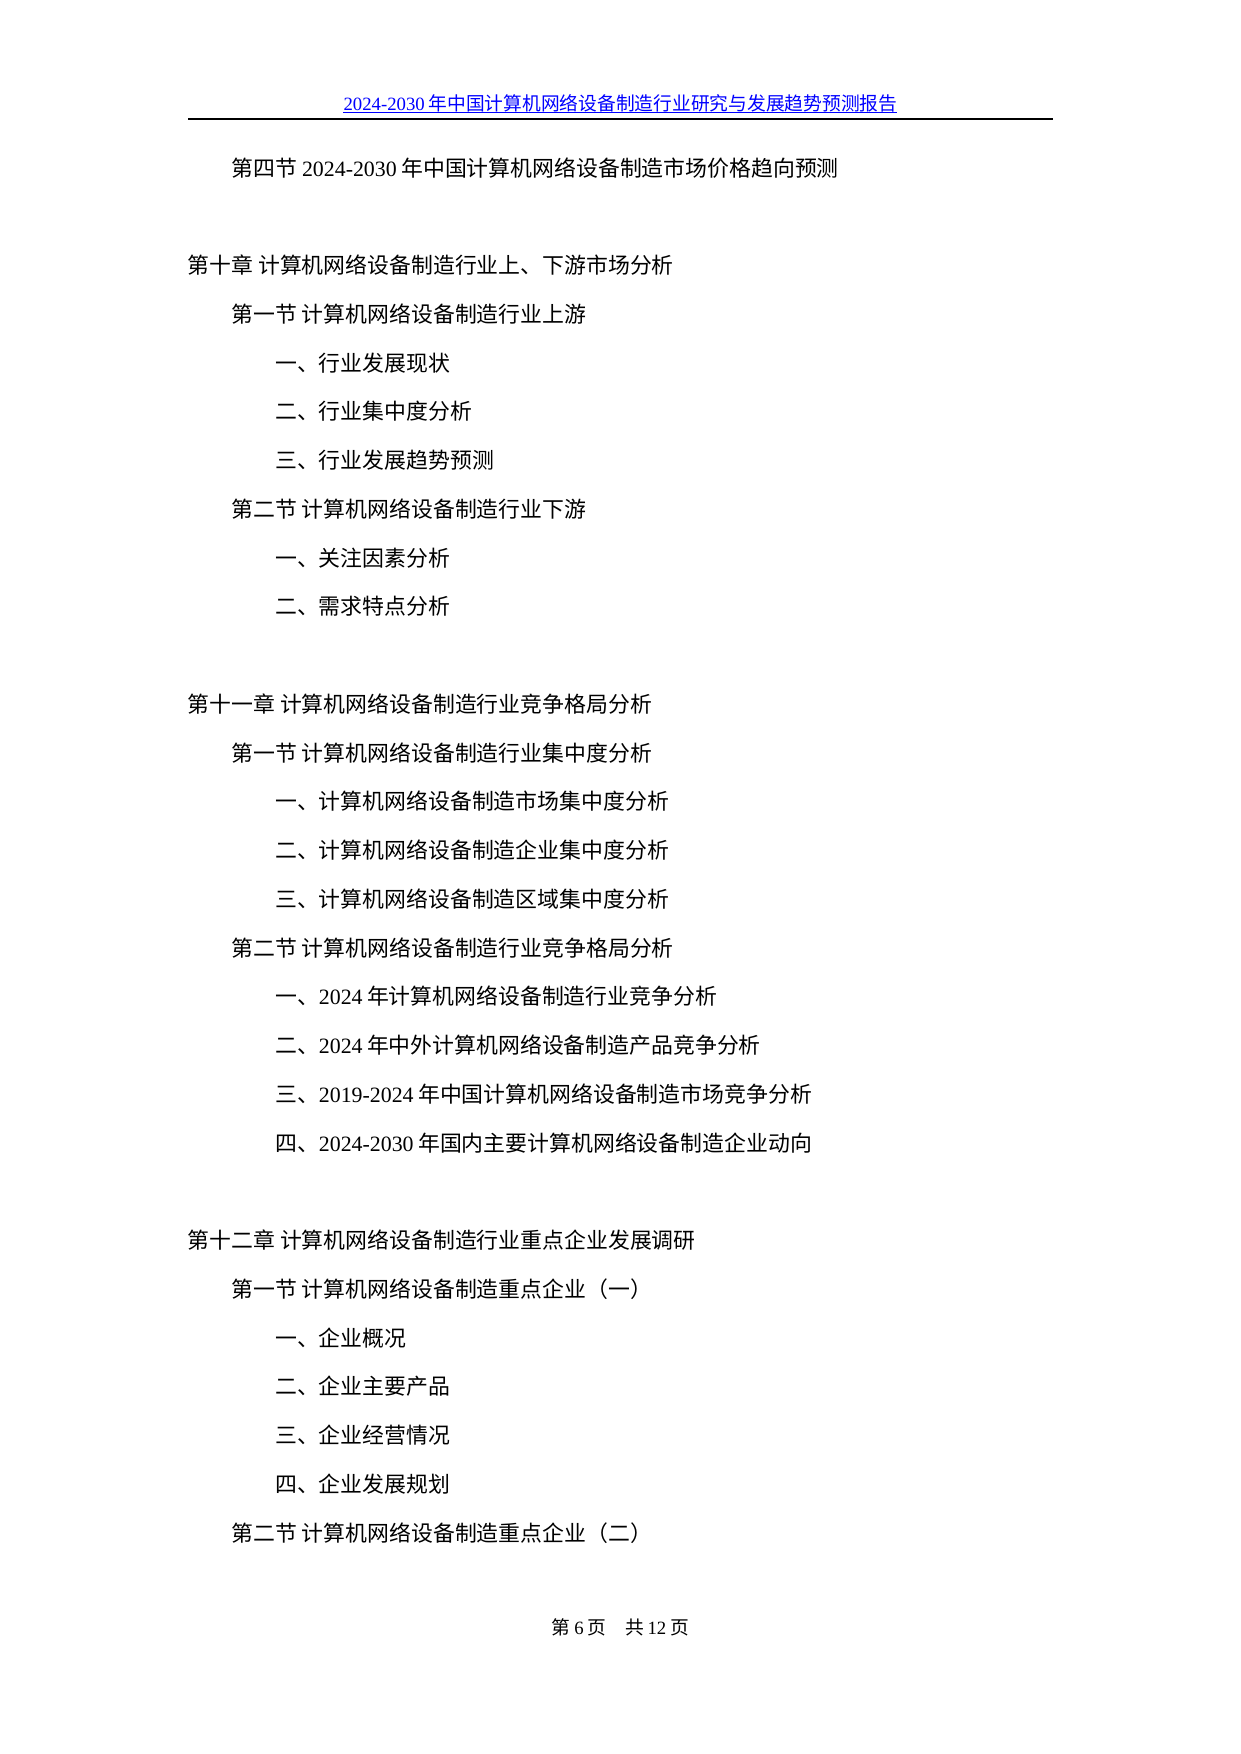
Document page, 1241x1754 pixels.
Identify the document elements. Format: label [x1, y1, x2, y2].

text [187, 150, 1053, 1548]
